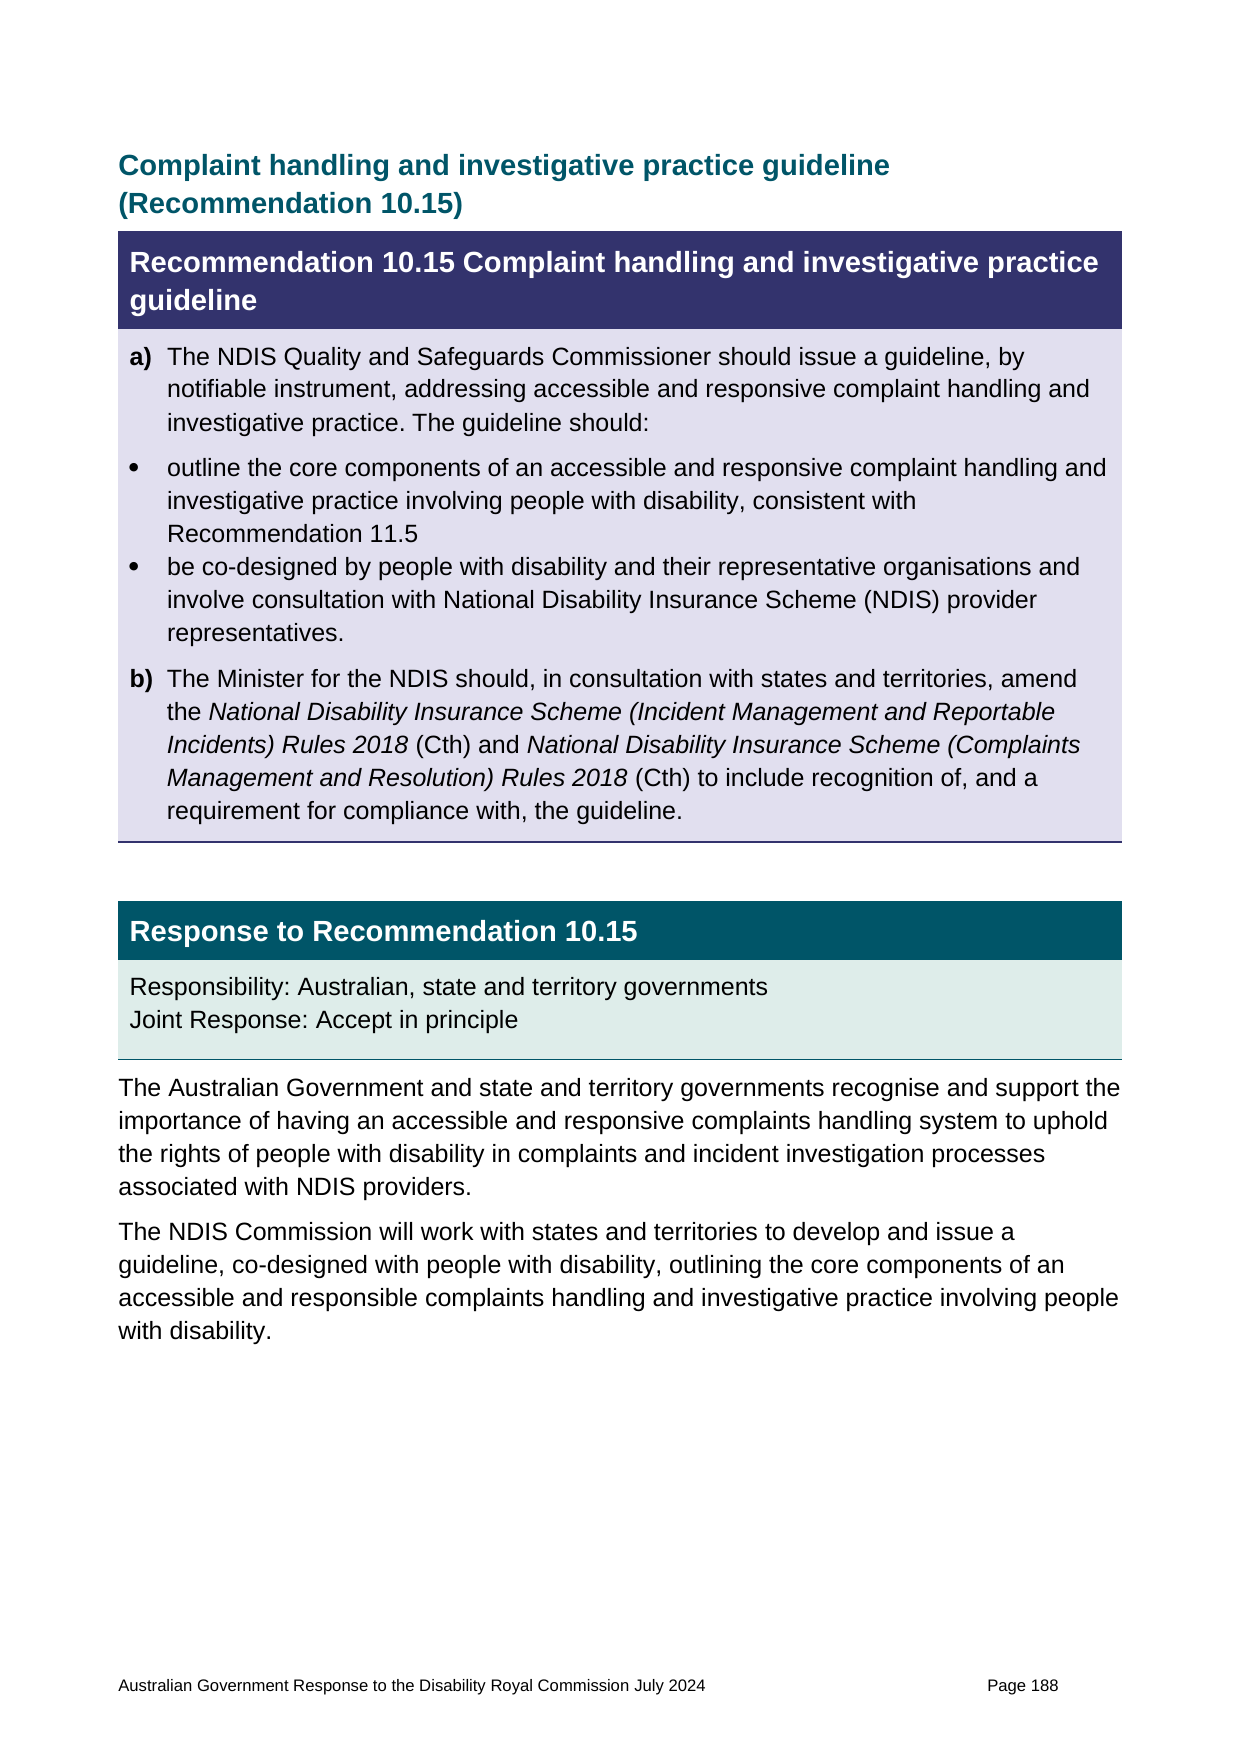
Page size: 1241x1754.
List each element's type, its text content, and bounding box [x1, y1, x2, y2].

table_header Response to Recommendation 10.15 [118, 902, 1122, 959]
table_cell The NDIS Quality and Safeguards Commissioner should issue a guideline, by notifiable instrument, addressing accessible and responsive complaint handling and investigative practice. The guideline should: outline the core components of an accessible and responsive complaint handling and investigative practice involving people with disability, consistent with Recommendation 11.5 be co-designed by people with disability and their representative organisations and involve consultation with National Disability Insurance Scheme (NDIS) provider representatives. The Minister for the NDIS should, in consultation with states and territories, amend the National Disability Insurance Scheme (Incident Management and Reportable Incidents) Rules 2018 (Cth) and National Disability Insurance Scheme (Complaints Management and Resolution) Rules 2018 (Cth) to include recognition of, and a requirement for compliance with, the guideline. [118, 329, 1122, 841]
subtitle Complaint handling and investigative practice guideline (Recommendation 10.15) [118, 148, 1122, 220]
text The Australian Government and state and territory governments recognise and support the importance of having an accessible and responsive complaints handling system to uphold the rights of people with disability in complaints and incident investigation processes associated with NDIS providers. [118, 1073, 1122, 1201]
text The NDIS Commission will work with states and territories to develop and issue a guideline, co-designed with people with disability, outlining the core components of an accessible and responsible complaints handling and investigative practice involving people with disability. [118, 1217, 1122, 1345]
table_cell Responsibility: Australian, state and territory governments Joint Response: Accept in principle [118, 960, 1122, 1059]
table_header Recommendation 10.15 Complaint handling and investigative practice guideline [118, 232, 1122, 328]
